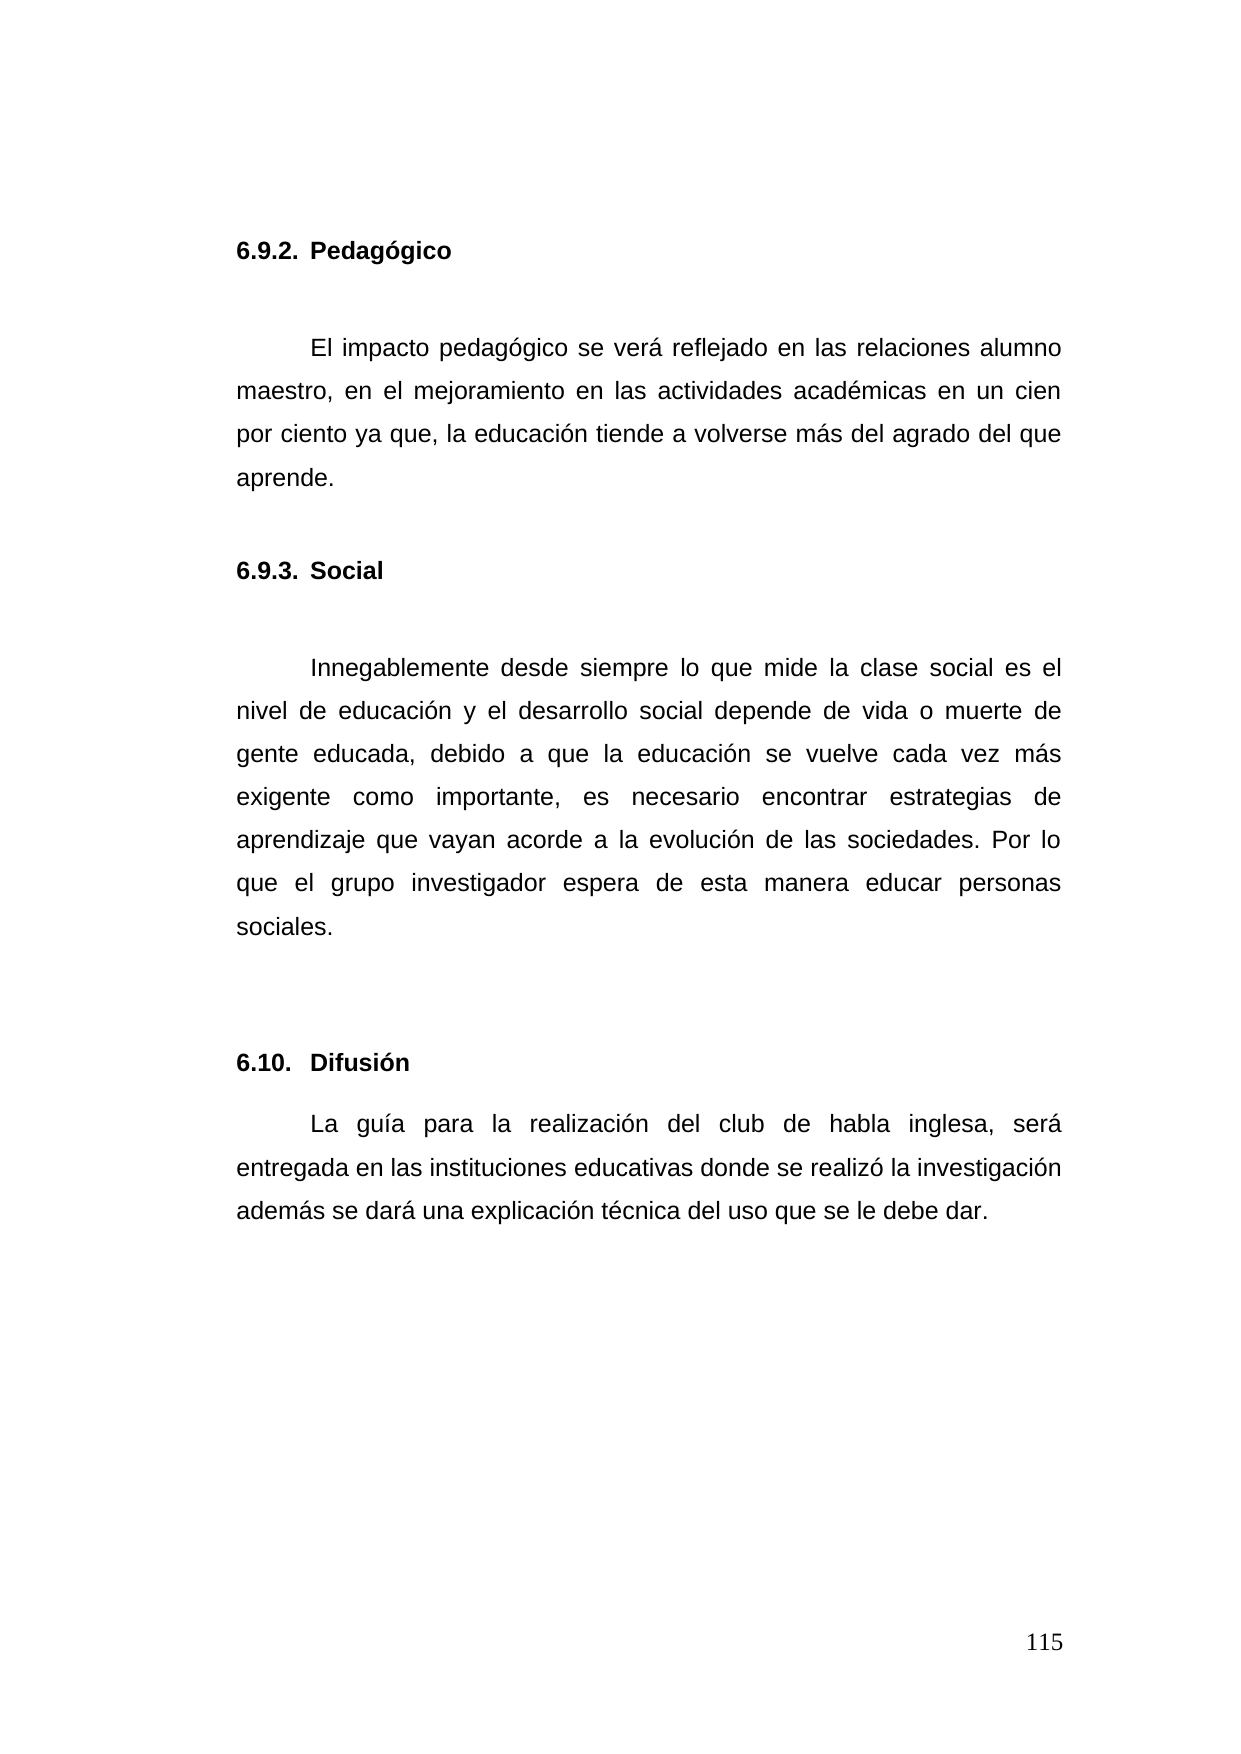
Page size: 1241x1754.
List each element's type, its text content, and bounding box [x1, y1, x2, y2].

text La guía para la realización del club de habla inglesa, será entregada en las instituciones educativas donde se realizó la investigación además se dará una explicación técnica del uso que se le debe dar. [236, 1109, 1063, 1224]
subtitle Pedagógico [236, 236, 1063, 265]
text Innegablemente desde siempre lo que mide la clase social es el nivel de educación y el desarrollo social depende de vida o muerte de gente educada, debido a que la educación se vuelve cada vez más exigente como importante, es necesario encontrar estrategias de aprendizaje que vayan acorde a la evolución de las sociedades. Por lo que el grupo investigador espera de esta manera educar personas sociales. [236, 653, 1063, 940]
text El impacto pedagógico se verá reflejado en las relaciones alumno maestro, en el mejoramiento en las actividades académicas en un cien por ciento ya que, la educación tiende a volverse más del agrado del que aprende. [236, 333, 1063, 491]
subtitle Social [236, 556, 1063, 584]
subtitle Difusión [236, 1048, 1063, 1076]
